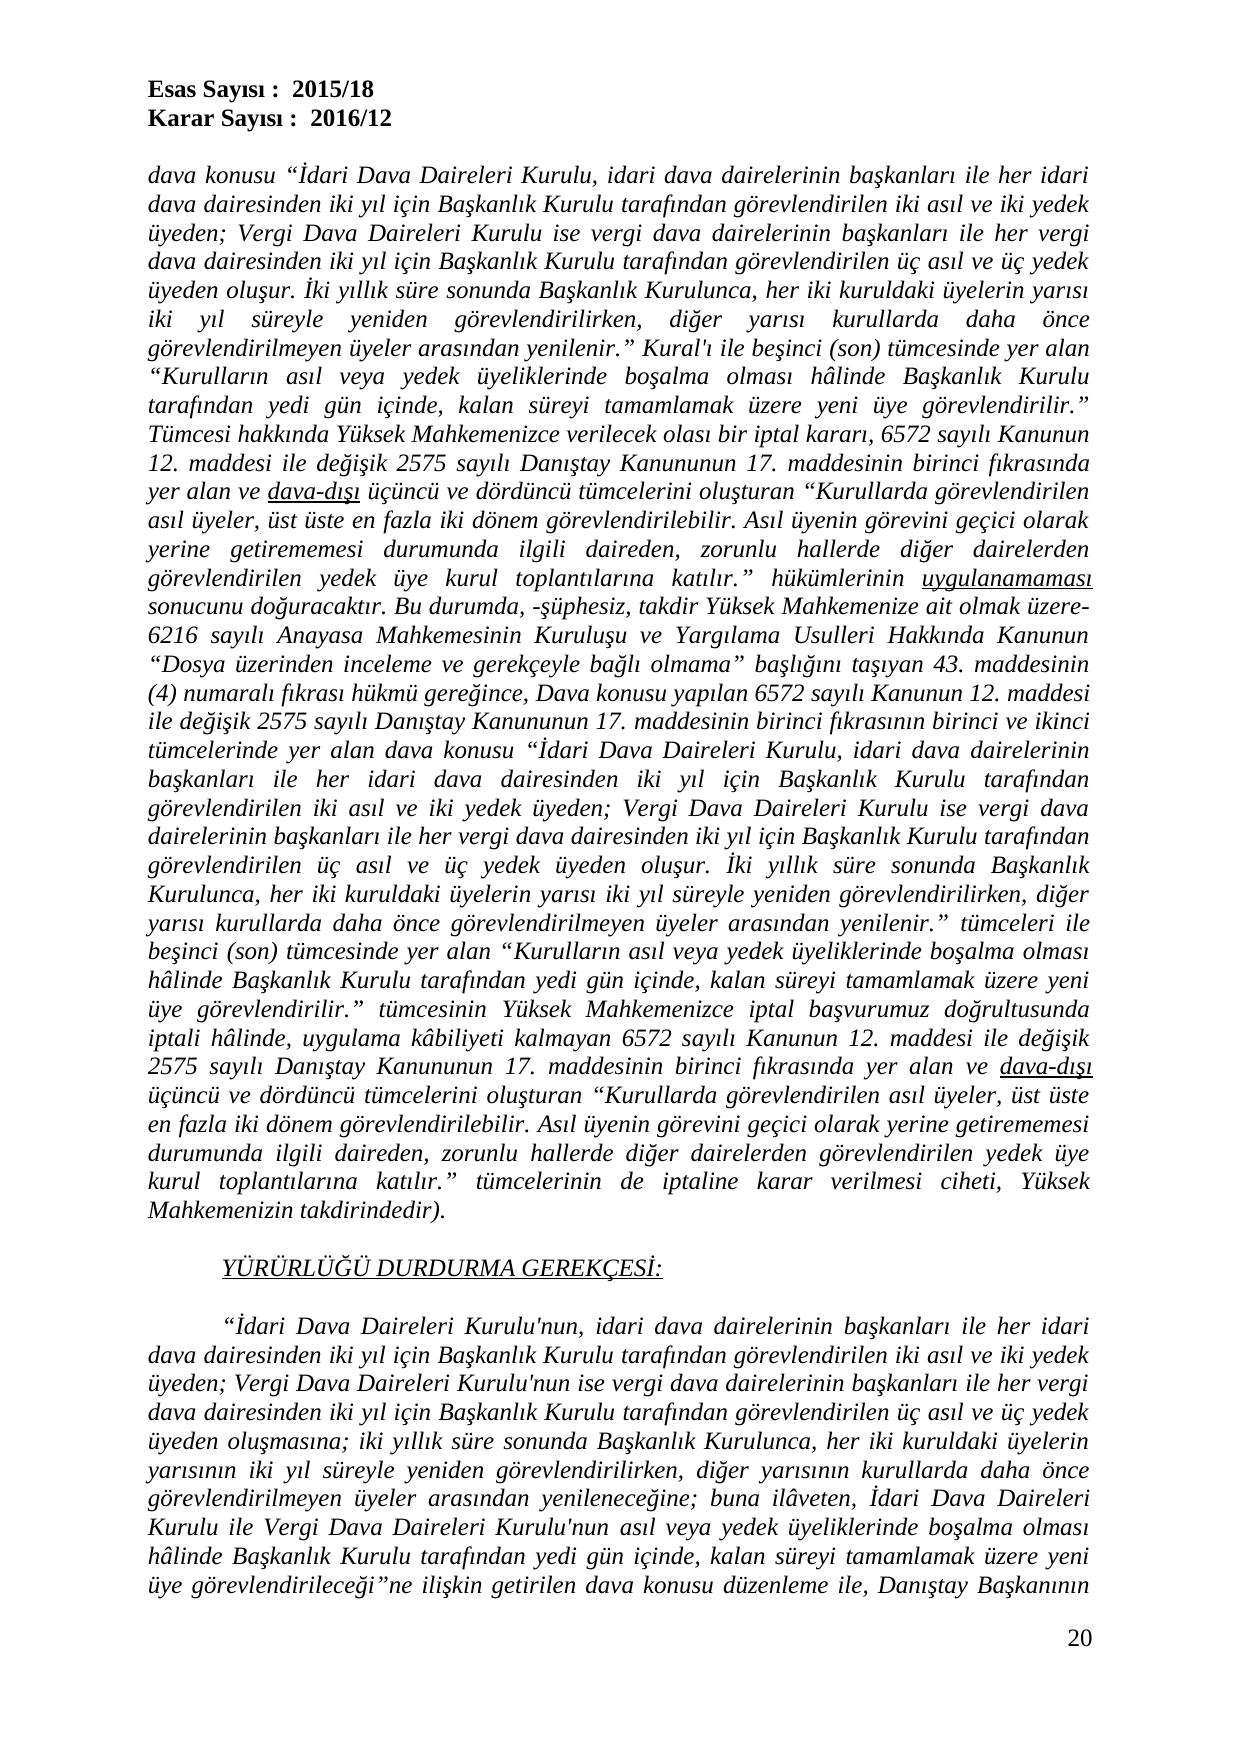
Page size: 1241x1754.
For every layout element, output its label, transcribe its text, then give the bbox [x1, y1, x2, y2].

text YÜRÜRLÜĞÜ DURDURMA GEREKÇESİ: [148, 1253, 1093, 1282]
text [148, 1311, 1093, 1598]
